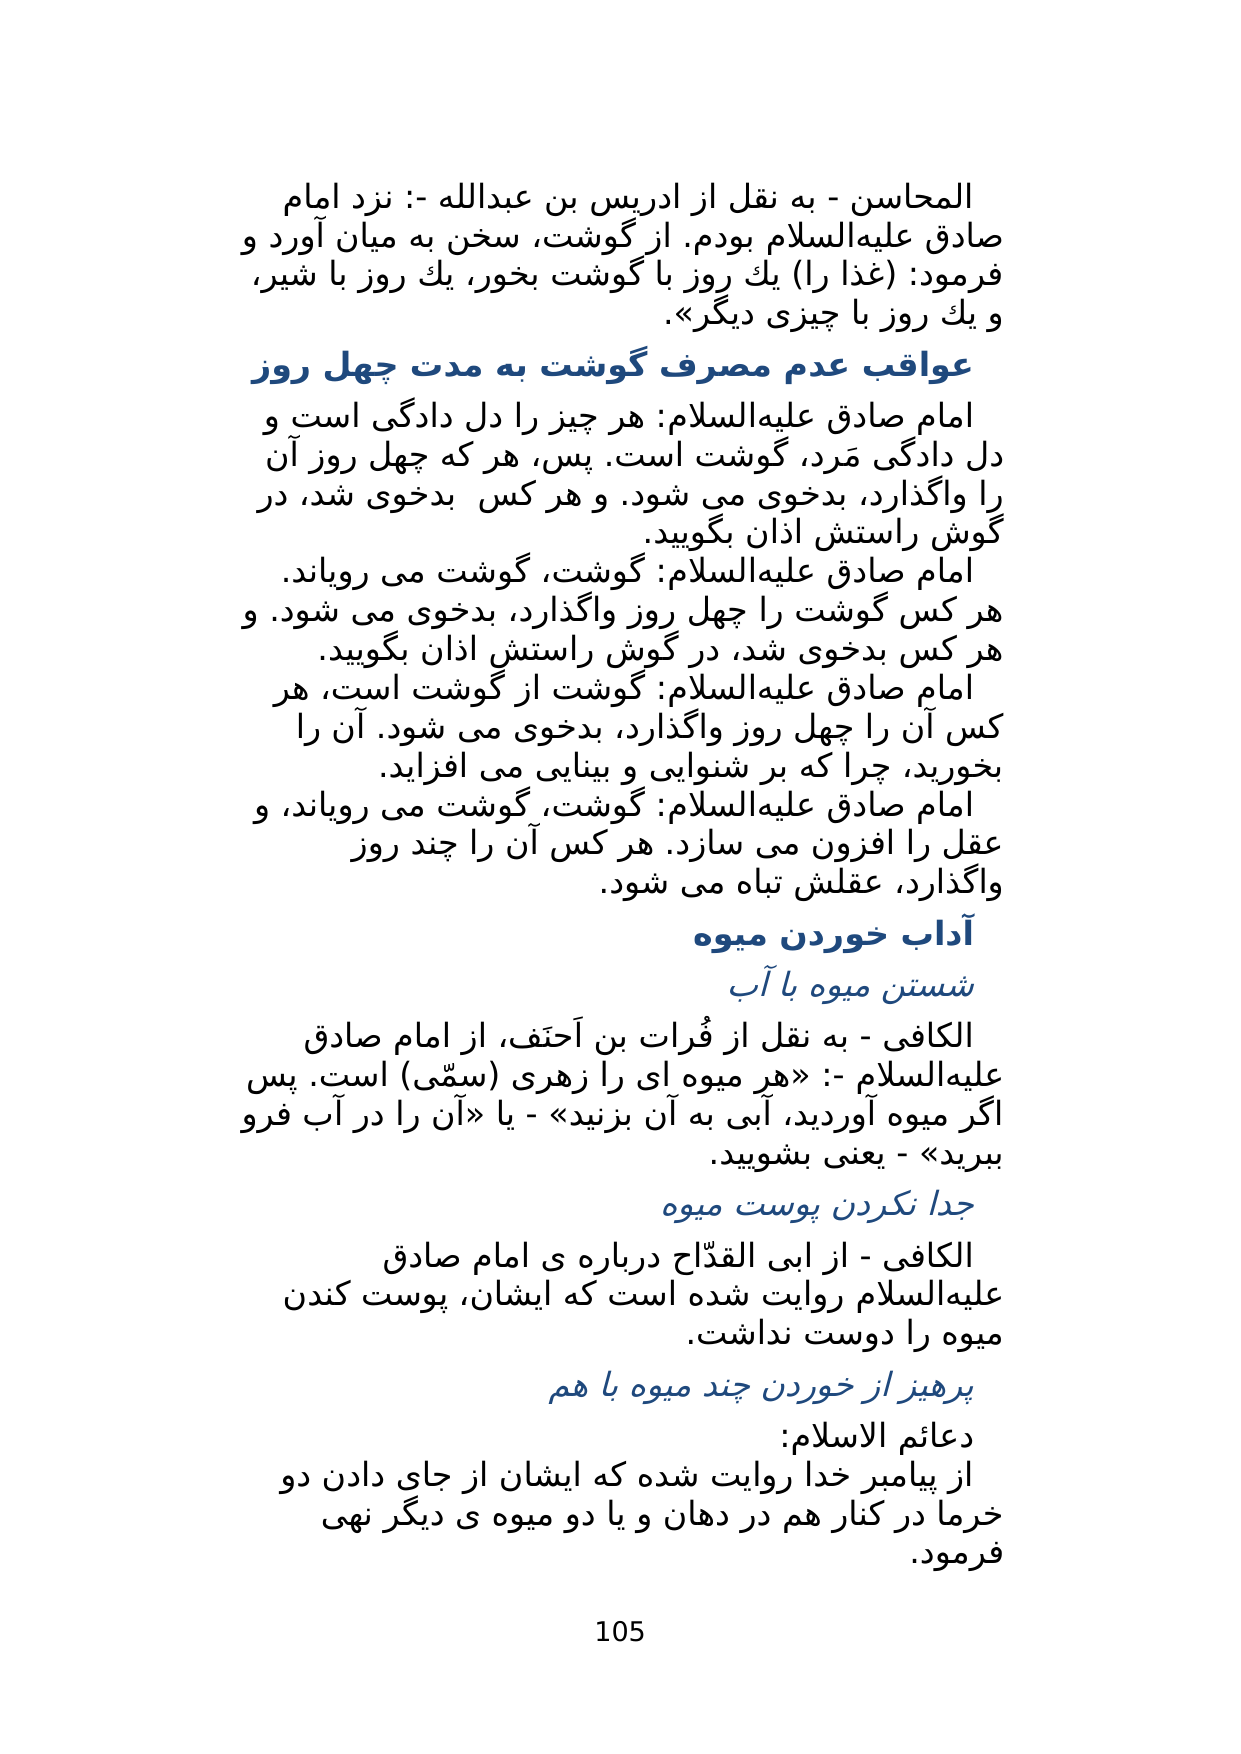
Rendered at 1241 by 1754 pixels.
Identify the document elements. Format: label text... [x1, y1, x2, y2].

text امام صادق عليه‌السلام: گوشت، گوشت مى روياند، و عقل را افزون مى سازد. هر كس آن را چند روز واگذارد، عقلش تباه مى شود. [236, 785, 1004, 902]
subtitle عواقب عدم مصرف گوشت به مدت چهل روز [236, 345, 1004, 384]
subtitle شستن ميوه با آب [236, 965, 1004, 1004]
subtitle پرهيز از خوردن چند ميوه با هم [236, 1365, 1004, 1404]
text الكافى - از ابى القدّاح درباره ى امام صادق عليه‌السلام روايت شده است كه ايشان، پوست كندن ميوه را دوست نداشت. [236, 1236, 1004, 1353]
text المحاسن - به نقل از ادريس بن عبدالله -: نزد امام صادق عليه‌السلام بودم. از گوشت، سخن به ميان آورد و فرمود: (غذا را) يك روز با گوشت بخور، يك روز با شير، و يك روز با چيزى ديگر». [236, 177, 1004, 333]
text الكافى - به نقل از فُرات بن اَحنَف، از امام صادق عليه‌السلام -: «هر ميوه اى را زهرى (سمّى) است. پس اگر ميوه آورديد، آبى به آن بزنيد» - يا «آن را در آب فرو ببريد» - يعنى بشوييد. [236, 1017, 1004, 1172]
subtitle جدا نكردن پوست ميوه [236, 1185, 1004, 1223]
text دعائم الاسلام: [236, 1416, 1004, 1455]
text امام صادق عليه‌السلام: هر چيز را دل دادگى است و دل دادگى مَرد، گوشت است. پس، هر كه چهل روز آن را واگذارد، بدخوى مى شود. و هر كس ‍ بدخوى شد، در گوش راستش اذان بگوييد. [236, 396, 1004, 552]
text امام صادق عليه‌السلام: گوشت، گوشت مى روياند. هر كس گوشت را چهل روز واگذارد، بدخوى مى شود. و هر كس بدخوى شد، در گوش راستش اذان بگوييد. [236, 552, 1004, 668]
text از پيامبر خدا روايت شده كه ايشان از جاى دادن دو خرما در كنار هم در دهان و يا دو ميوه ى ديگر نهى فرمود. [236, 1455, 1004, 1572]
text امام صادق عليه‌السلام: گوشت از گوشت است، هر كس آن را چهل روز واگذارد، بدخوى مى شود. آن را بخوريد، چرا كه بر شنوايى و بينايى مى افزايد. [236, 668, 1004, 785]
subtitle آداب خوردن ميوه [236, 914, 1004, 953]
